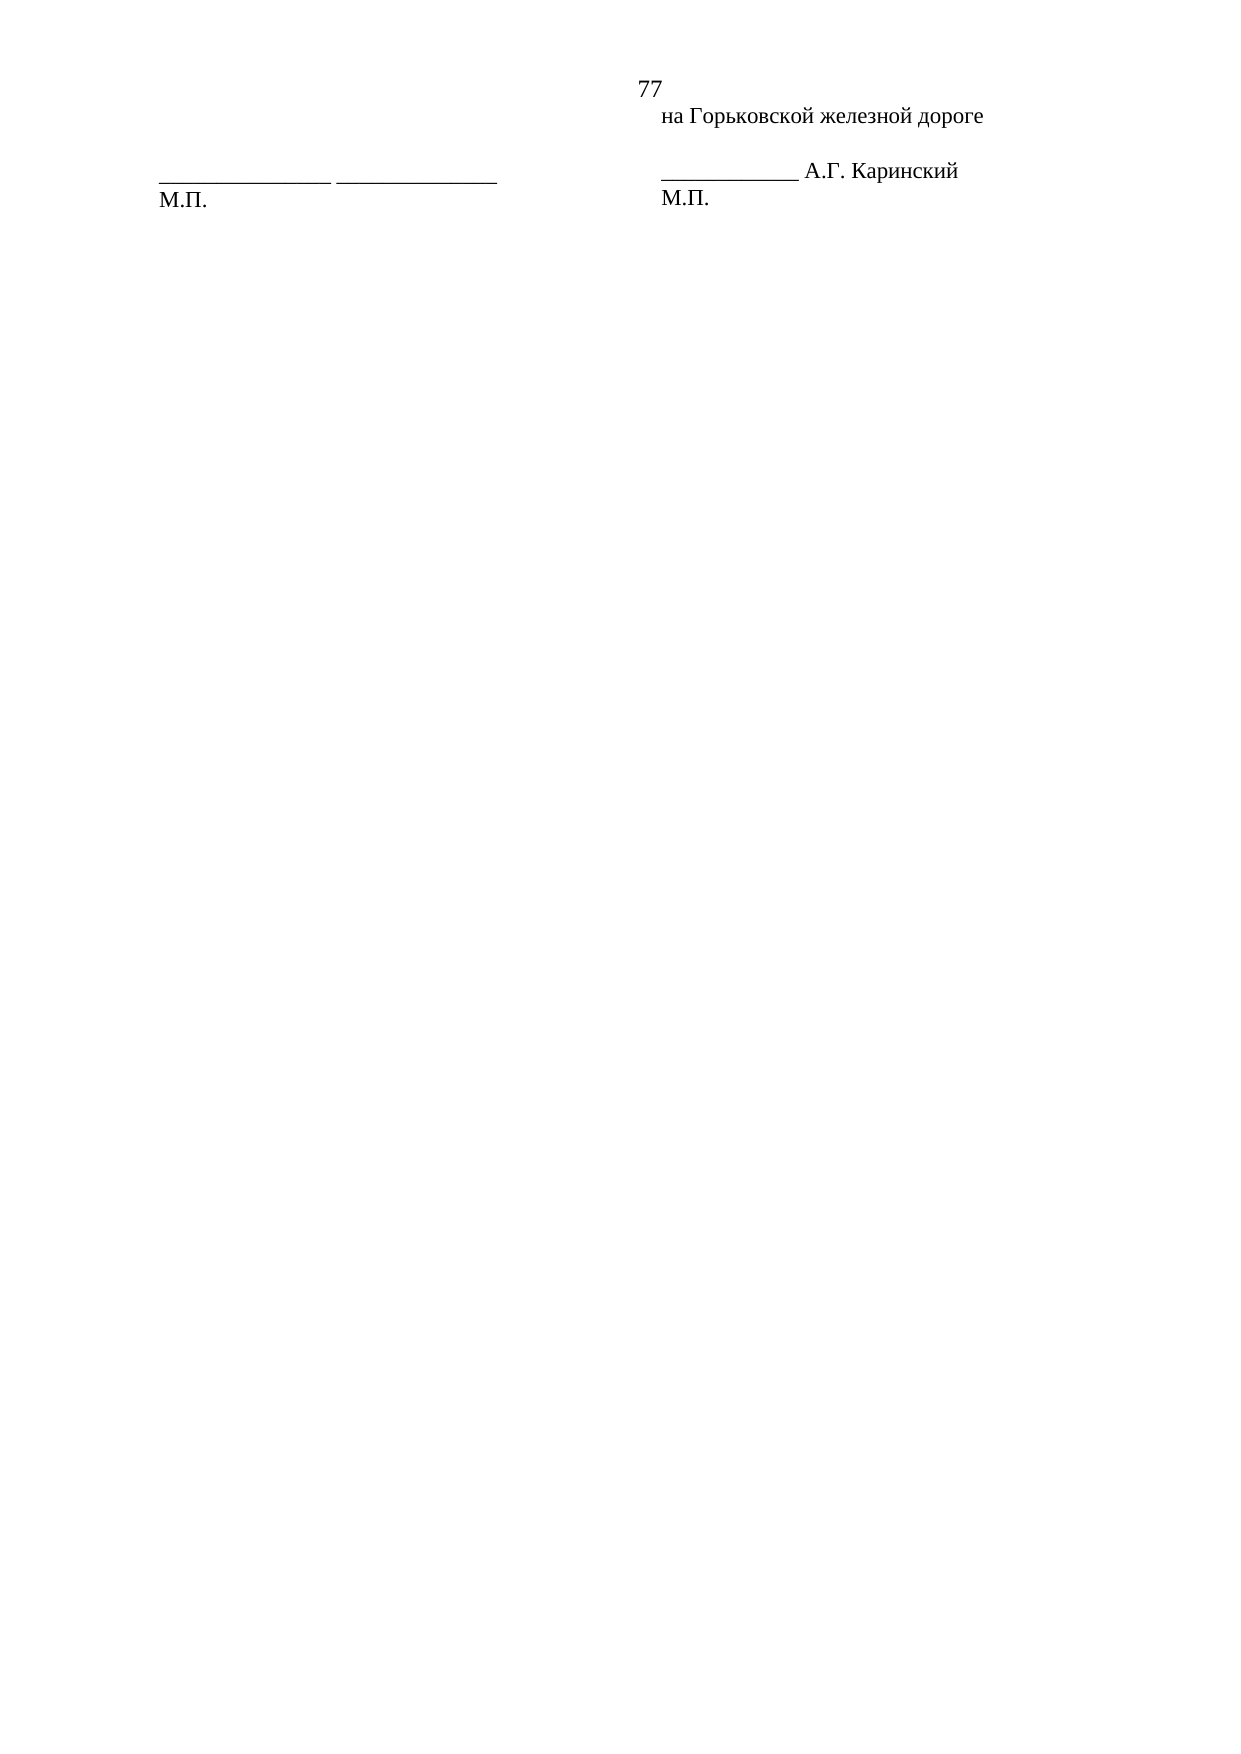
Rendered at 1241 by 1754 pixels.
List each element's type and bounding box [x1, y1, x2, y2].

table_header [650, 103, 1152, 213]
table_header [148, 103, 650, 213]
